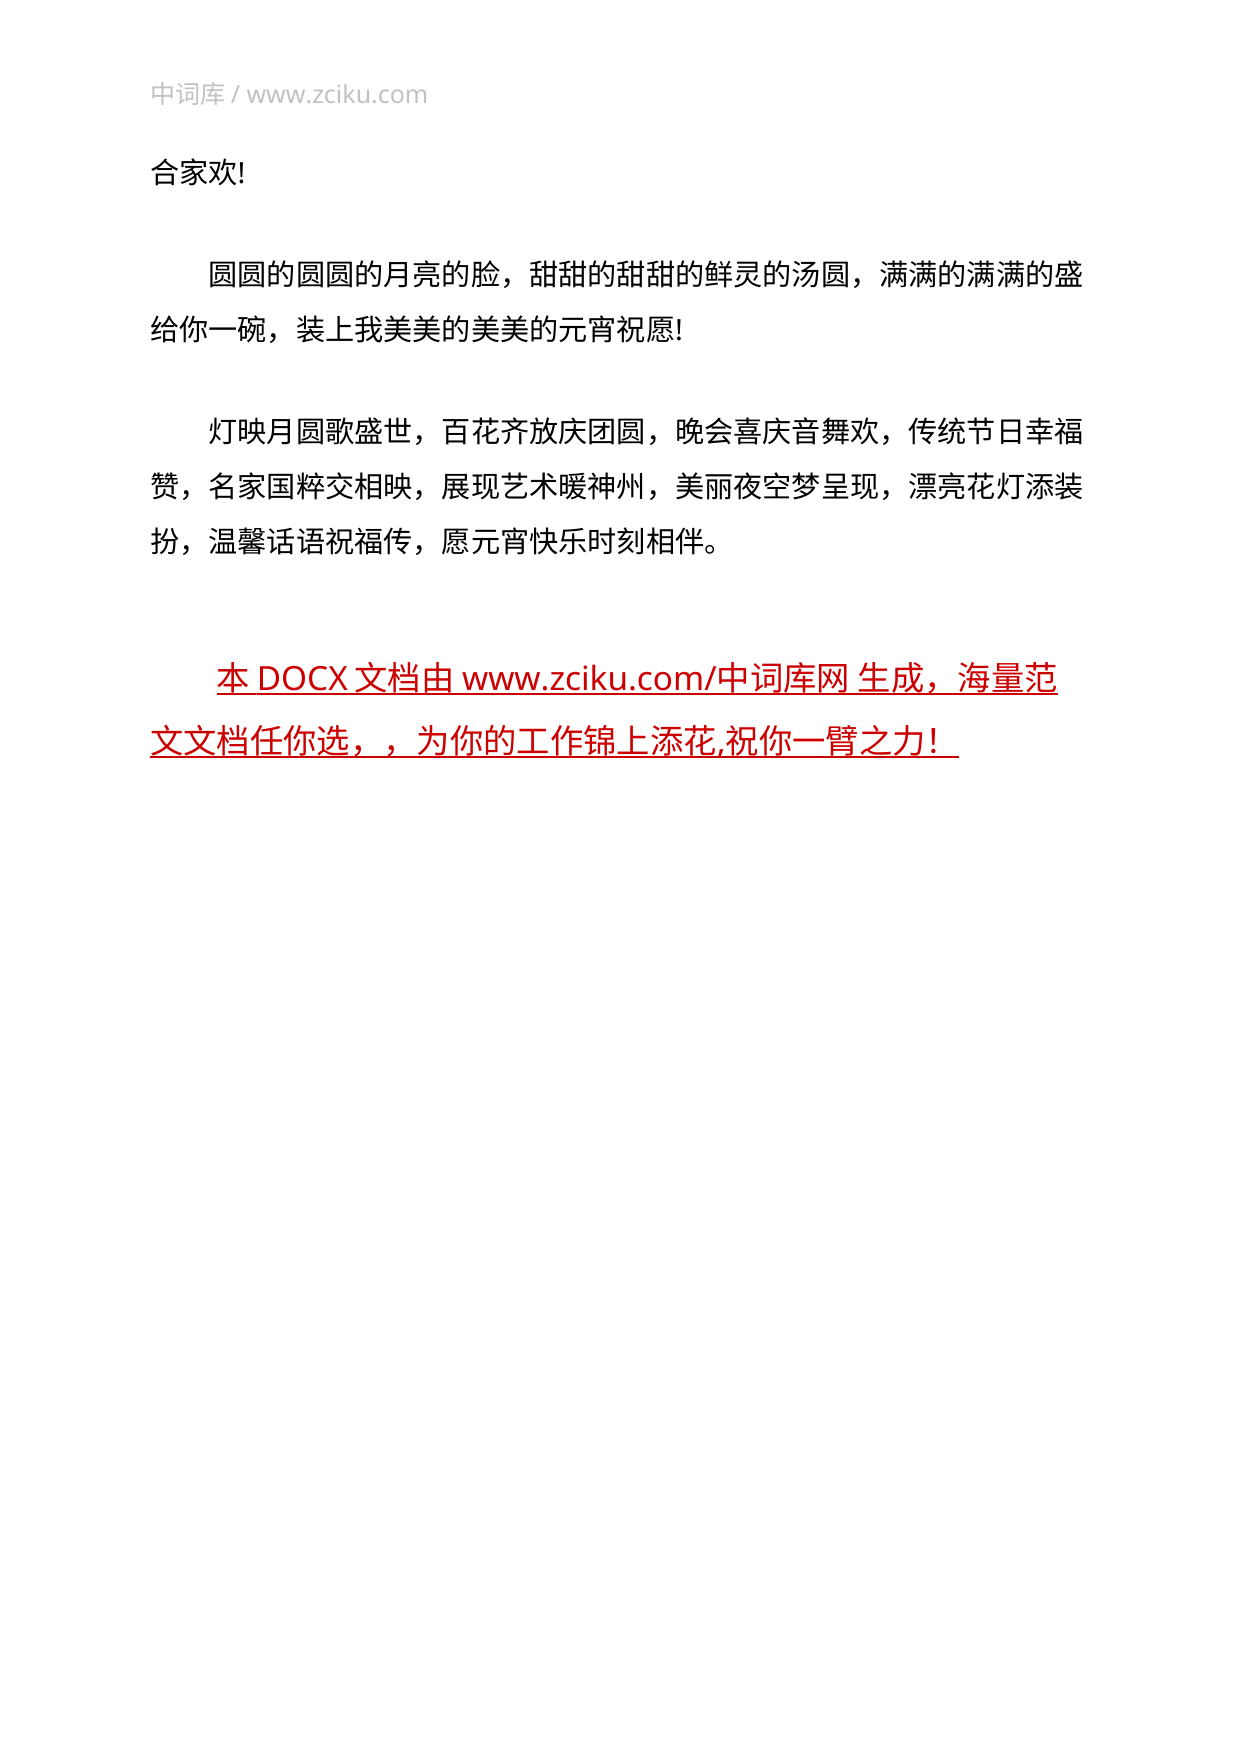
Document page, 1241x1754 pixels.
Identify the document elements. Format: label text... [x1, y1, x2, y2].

text 圆圆的圆圆的月亮的脸，甜甜的甜甜的鲜灵的汤圆，满满的满满的盛给你一碗，装上我美美的美美的元宵祝愿! [150, 252, 1090, 349]
text 本DOCX文档由 www.zciku.com/中词库网 生成，海量范文文档任你选，，为你的工作锦上添花,祝你一臂之力！ [150, 652, 1090, 763]
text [150, 150, 1090, 192]
text 灯映月圆歌盛世，百花齐放庆团圆，晚会喜庆音舞欢，传统节日幸福赞，名家国粹交相映，展现艺术暖神州，美丽夜空梦呈现，漂亮花灯添装扮，温馨话语祝福传，愿元宵快乐时刻相伴。 [150, 409, 1090, 561]
